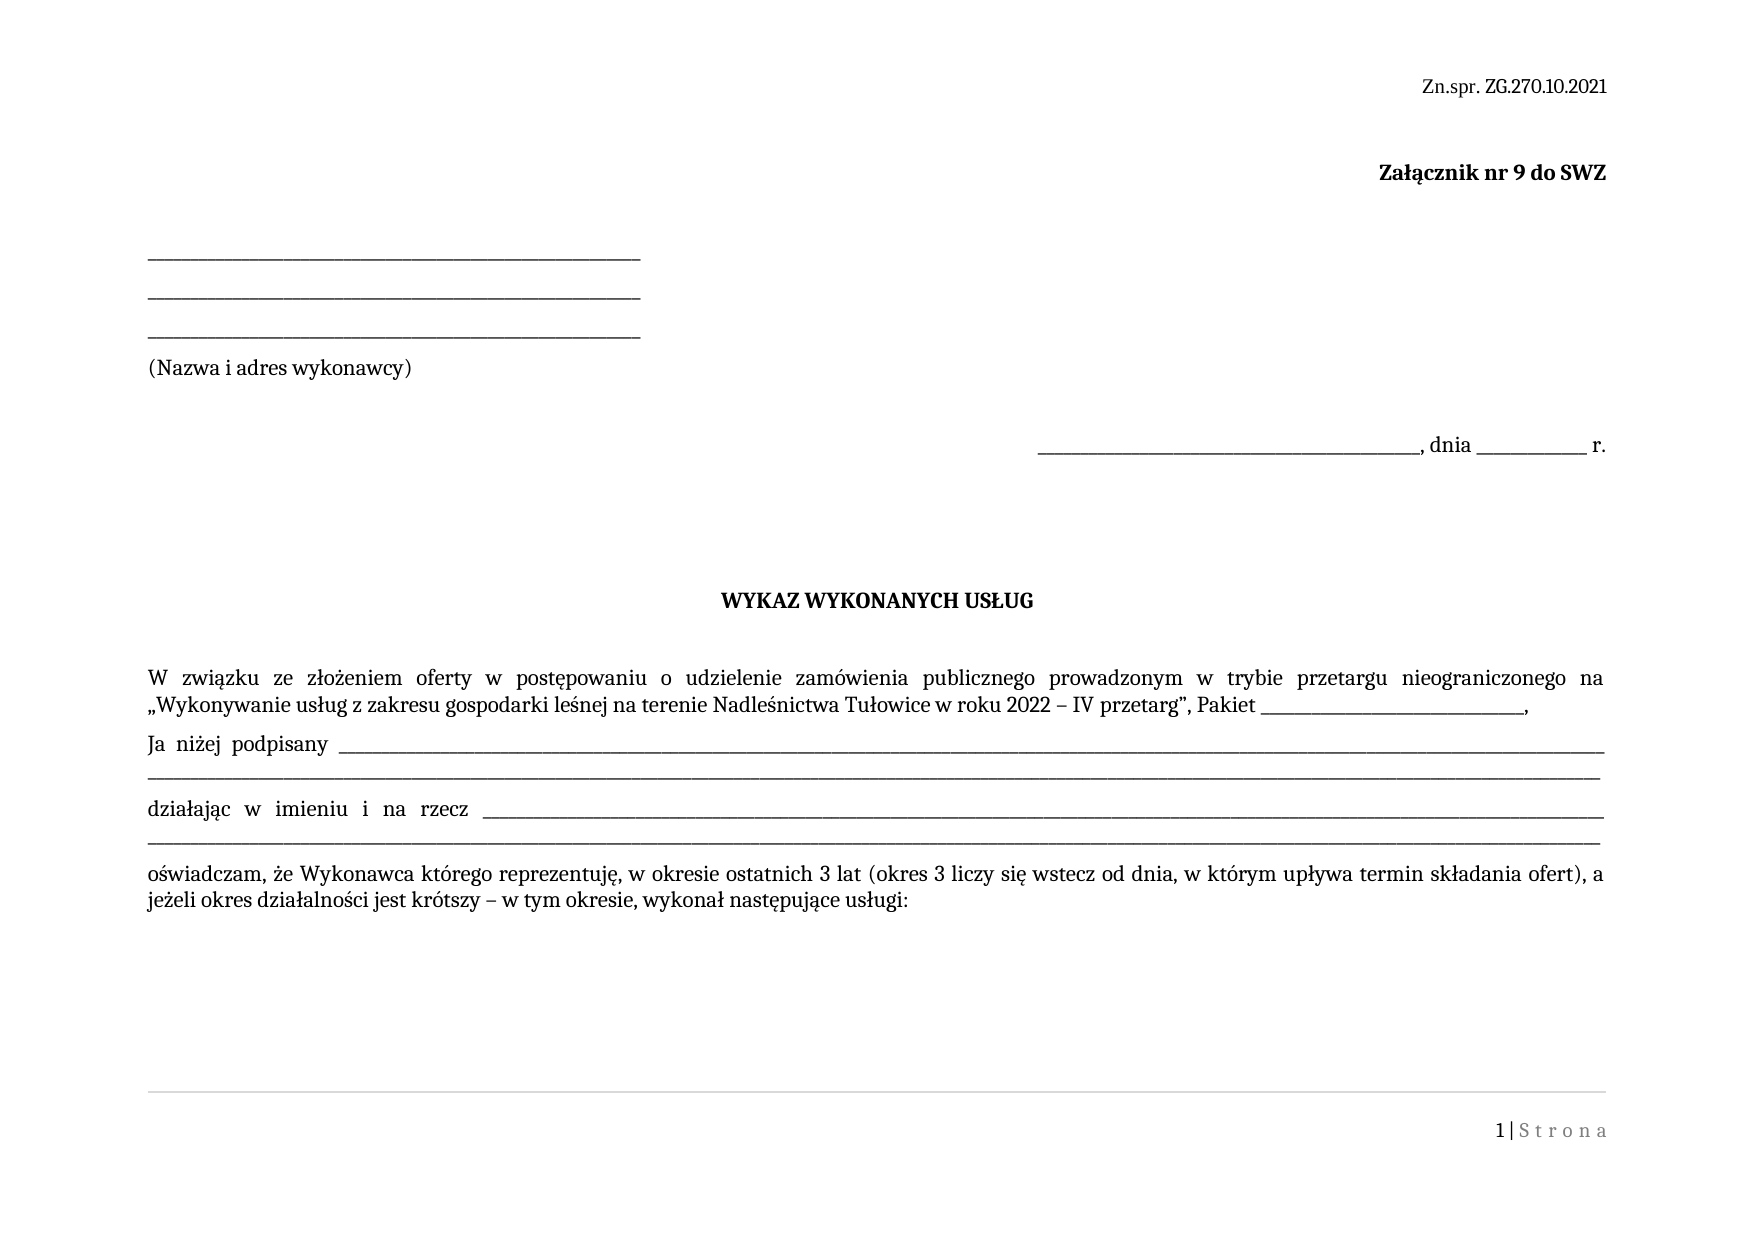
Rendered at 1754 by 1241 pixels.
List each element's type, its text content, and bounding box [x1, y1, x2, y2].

text _____________________________________________, dnia _____________ r. [148, 432, 1606, 458]
text Ja niżej podpisany _____________________________________________________________________________________________________________________________________________________ ___________________________________________________________________________________________________________________________________________________________________________ [148, 730, 1606, 783]
text oświadczam, że Wykonawca którego reprezentuję, w okresie ostatnich 3 lat (okres 3 liczy się wstecz od dnia, w którym upływa termin składania ofert), a jeżeli okres działalności jest krótszy – w tym okresie, wykonał następujące usługi: [148, 861, 1606, 913]
text (Nazwa i adres wykonawcy) [148, 354, 1606, 381]
text WYKAZ WYKONANYCH USŁUG [148, 587, 1606, 614]
text działając w imieniu i na rzecz ____________________________________________________________________________________________________________________________________ ___________________________________________________________________________________________________________________________________________________________________________ [148, 796, 1606, 848]
text Załącznik nr 9 do SWZ [148, 160, 1606, 186]
text W związku ze złożeniem oferty w postępowaniu o udzielenie zamówienia publicznego prowadzonym w trybie przetargu nieograniczonego na „Wykonywanie usług z zakresu gospodarki leśnej na terenie Nadleśnictwa Tułowice w roku 2022 – IV przetarg”, Pakiet _______________________________, [148, 665, 1606, 718]
text __________________________________________________________ [148, 316, 1606, 342]
text __________________________________________________________ [148, 238, 1606, 264]
text __________________________________________________________ [148, 277, 1606, 303]
